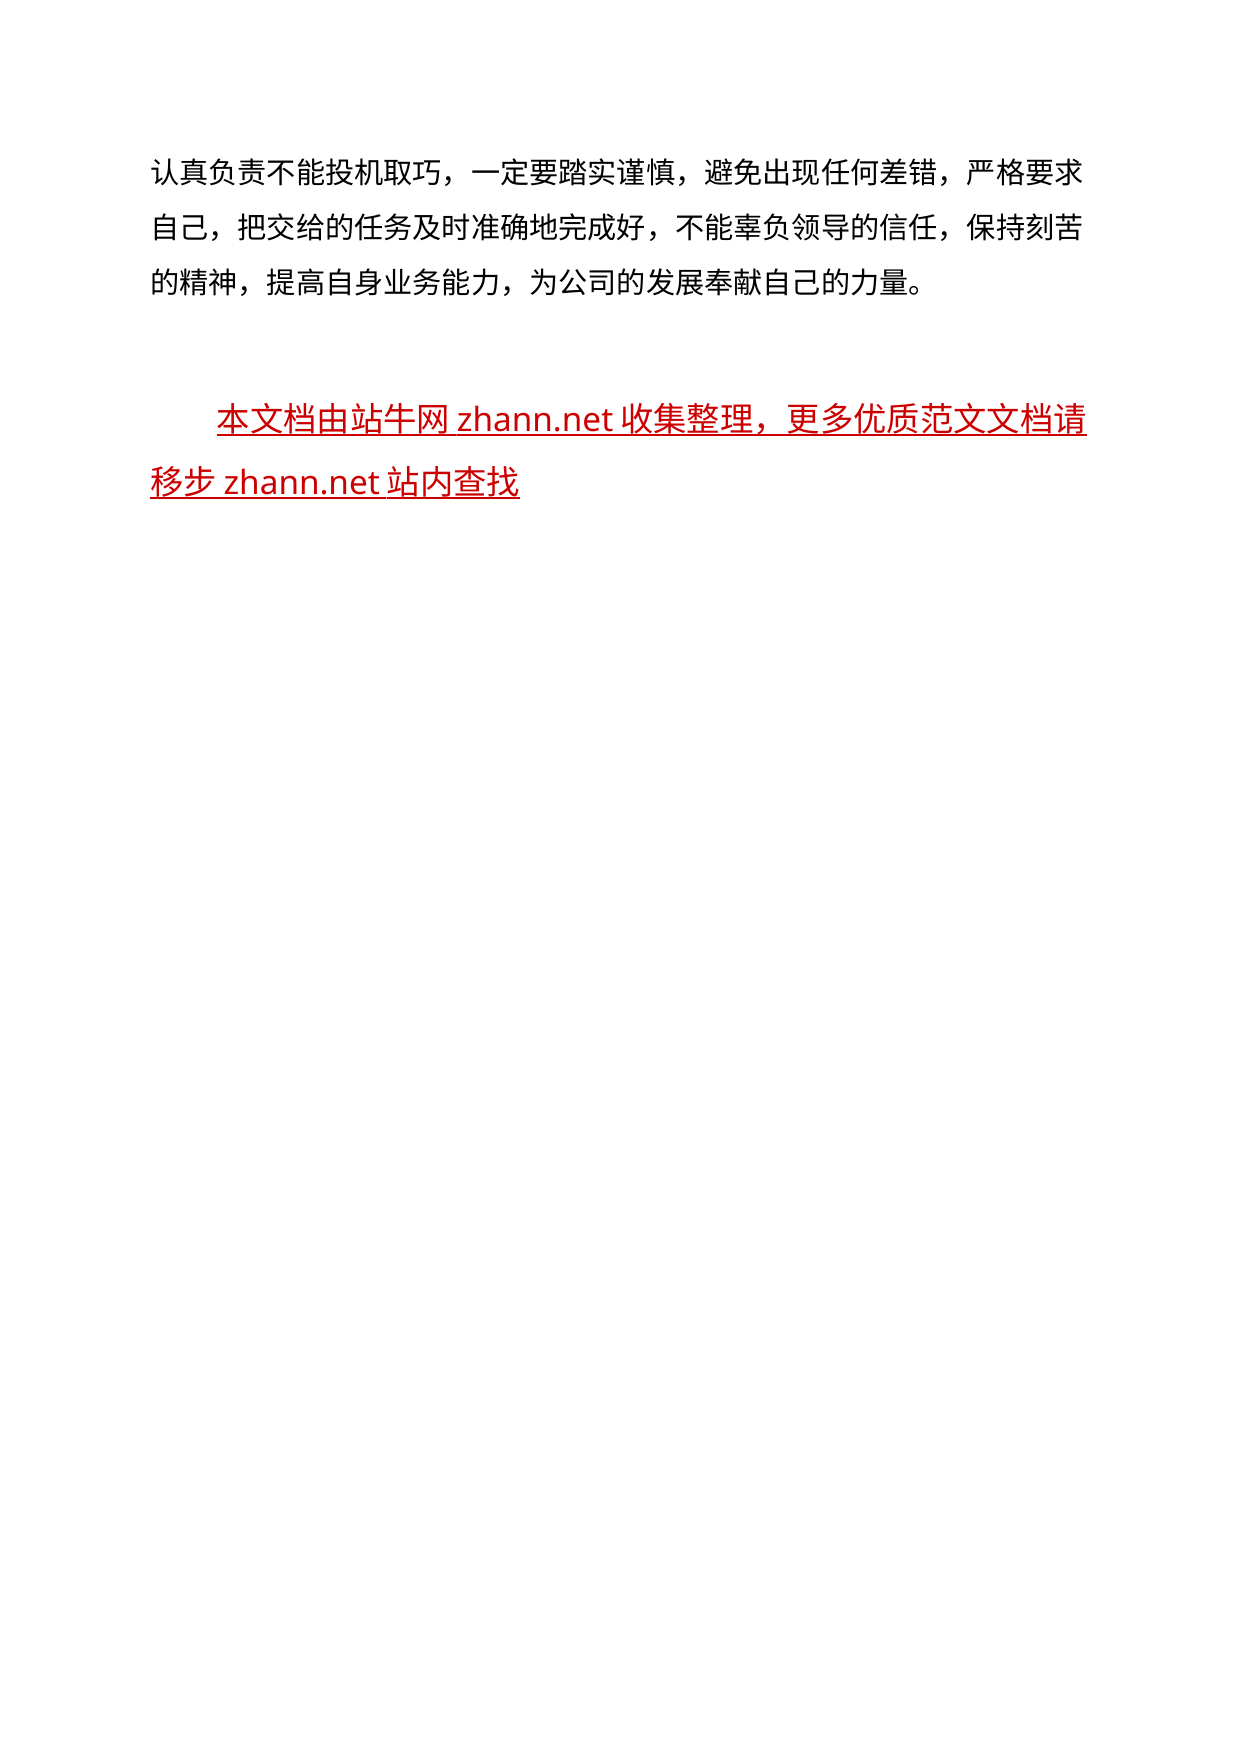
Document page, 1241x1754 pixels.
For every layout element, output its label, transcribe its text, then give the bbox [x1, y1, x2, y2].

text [150, 150, 1090, 302]
text 本文档由站牛网zhann.net收集整理，更多优质范文文档请移步zhann.net站内查找 [150, 393, 1090, 504]
